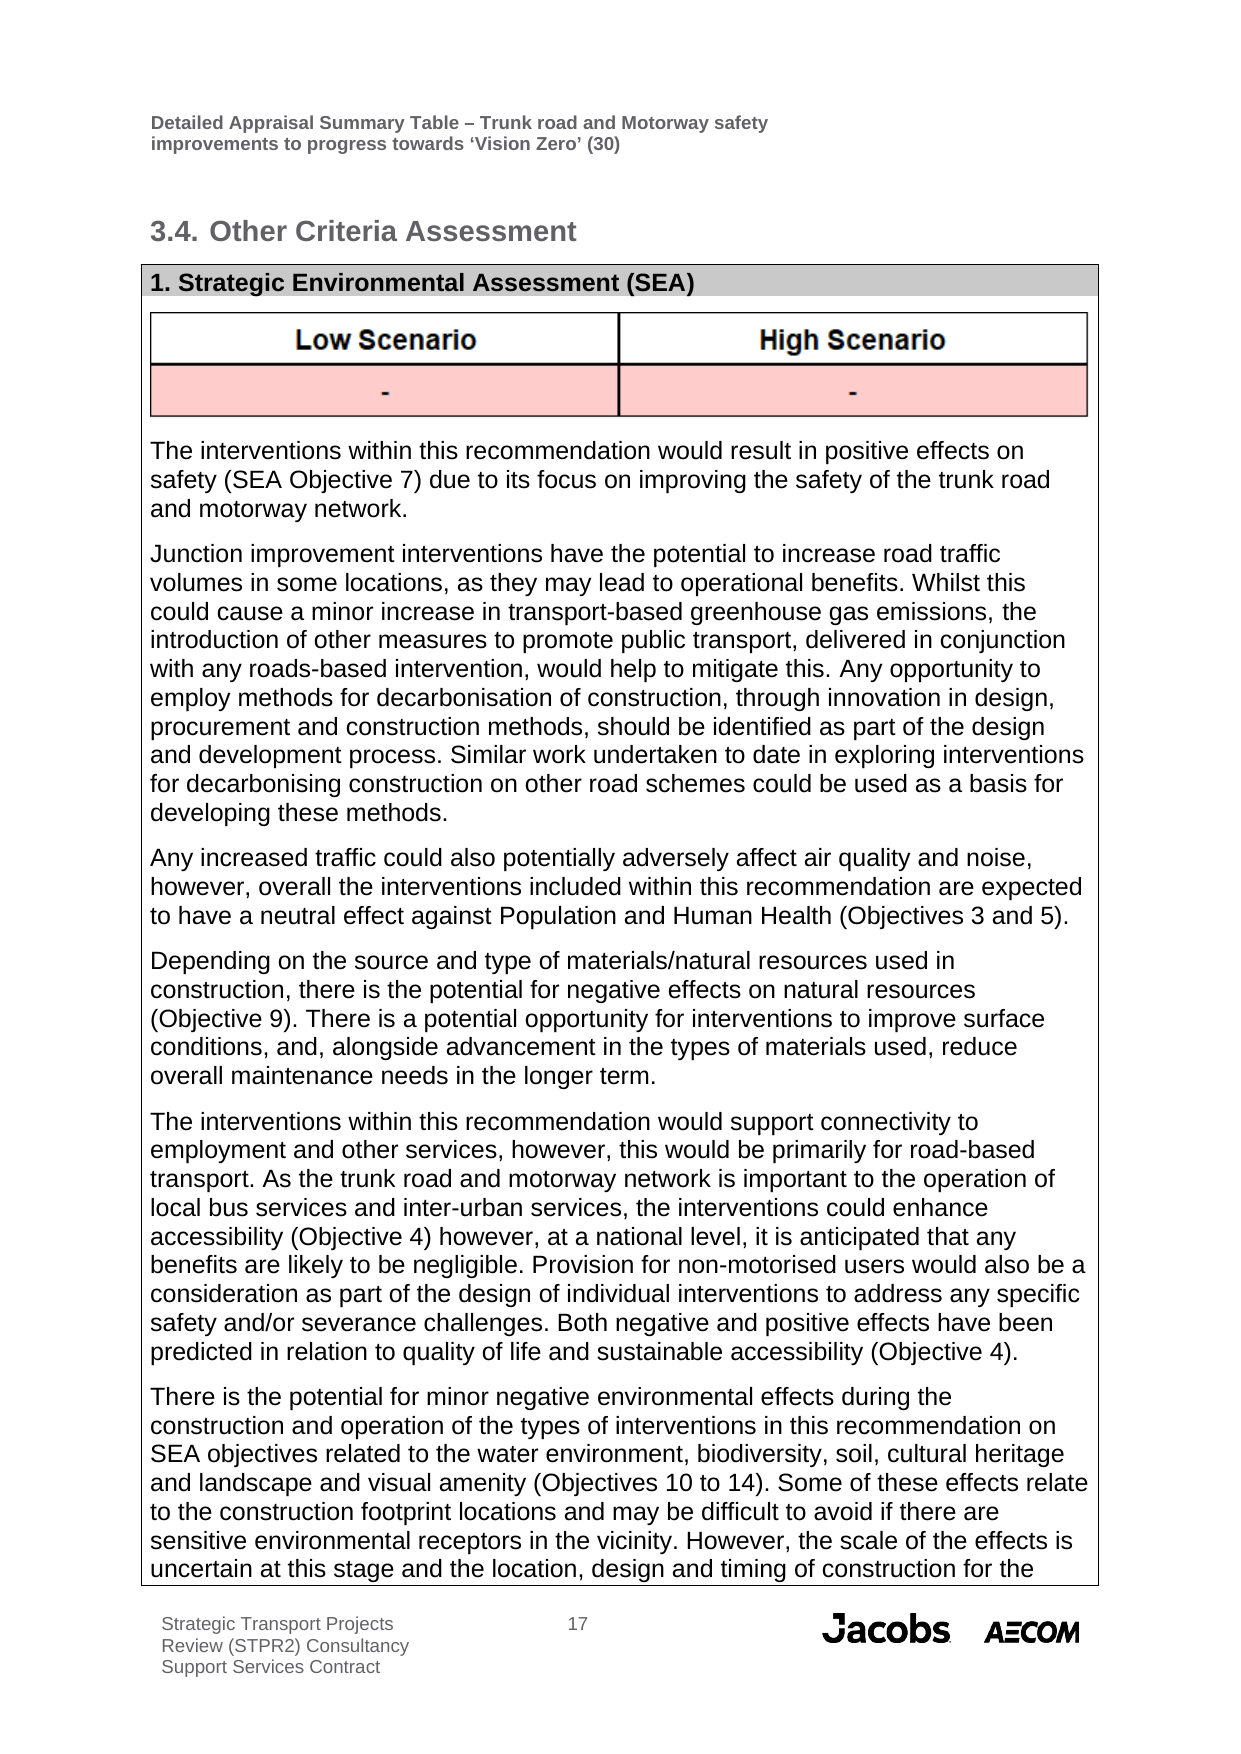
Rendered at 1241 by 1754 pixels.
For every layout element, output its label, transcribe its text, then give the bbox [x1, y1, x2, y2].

picture [813, 1613, 1079, 1643]
text The interventions within this recommendation would support connectivity to employment and other services, however, this would be primarily for road-based transport. As the trunk road and motorway network is important to the operation of local bus services and inter-urban services, the interventions could enhance accessibility (Objective 4) however, at a national level, it is anticipated that any benefits are likely to be negligible. Provision for non-motorised users would also be a consideration as part of the design of individual interventions to address any specific safety and/or severance challenges. Both negative and positive effects have been predicted in relation to quality of life and sustainable accessibility (Objective 4). [142, 1103, 1098, 1365]
text Any increased traffic could also potentially adversely affect air quality and noise, however, overall the interventions included within this recommendation are expected to have a neutral effect against Population and Human Health (Objectives 3 and 5). [142, 840, 1098, 929]
text Junction improvement interventions have the potential to increase road traffic volumes in some locations, as they may lead to operational benefits. Whilst this could cause a minor increase in transport-based greenhouse gas emissions, the introduction of other measures to promote public transport, delivered in conjunction with any roads-based intervention, would help to mitigate this. Any opportunity to employ methods for decarbonisation of construction, through innovation in design, procurement and construction methods, should be identified as part of the design and development process. Similar work undertaken to date in exploring interventions for decarbonising construction on other road schemes could be used as a basis for developing these methods. [142, 536, 1098, 827]
subtitle 1. Strategic Environmental Assessment (SEA) [142, 265, 1098, 296]
picture [150, 312, 1091, 420]
subtitle Other Criteria Assessment [150, 214, 1090, 248]
text Depending on the source and type of materials/natural resources used in construction, there is the potential for negative effects on natural resources (Objective 9). There is a potential opportunity for interventions to improve surface conditions, and, alongside advancement in the types of materials used, reduce overall maintenance needs in the longer term. [142, 943, 1098, 1090]
text The interventions within this recommendation would result in positive effects on safety (SEA Objective 7) due to its focus on improving the safety of the trunk road and motorway network. [142, 433, 1098, 522]
